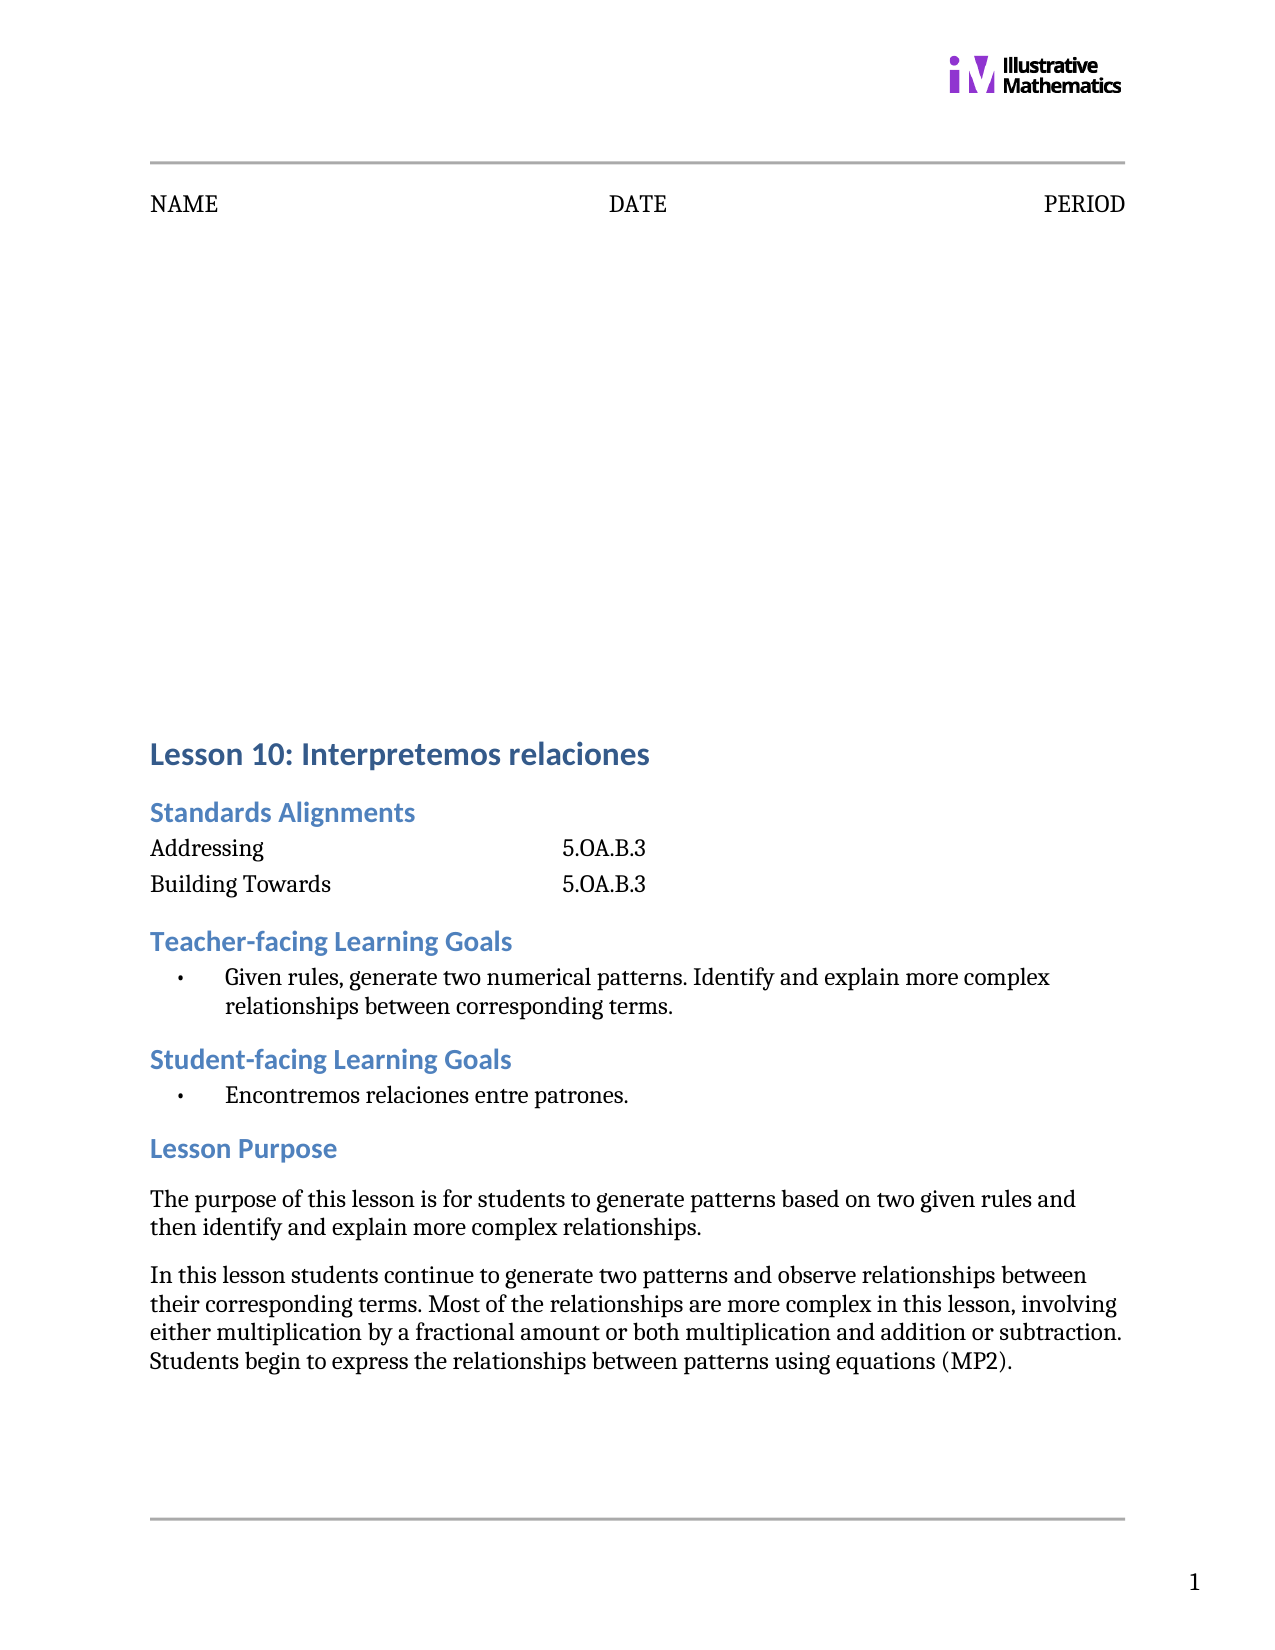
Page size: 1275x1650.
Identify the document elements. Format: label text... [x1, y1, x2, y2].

table_header 5.OA.B.3 [551, 830, 964, 866]
picture [949, 55, 1121, 93]
subtitle Lesson Purpose [150, 1130, 1125, 1166]
subtitle Lesson 10: Interpretemos relaciones [150, 733, 1125, 774]
text In this lesson students continue to generate two patterns and observe relationships between their corresponding terms. Most of the relationships are more complex in this lesson, involving either multiplication by a fractional amount or both multiplication and addition or subtraction. Students begin to express the relationships between patterns using equations (MP2). [150, 1261, 1125, 1376]
text The purpose of this lesson is for students to generate patterns based on two given rules and then identify and explain more complex relationships. [150, 1184, 1125, 1242]
subtitle Teacher-facing Learning Goals [150, 923, 1125, 959]
subtitle Standards Alignments [150, 794, 1125, 830]
table_cell 5.OA.B.3 [551, 866, 964, 903]
subtitle Student-facing Learning Goals [150, 1041, 1125, 1077]
list Given rules, generate two numerical patterns. Identify and explain more complex relationships between corresponding terms. [175, 963, 1125, 1020]
list Encontremos relaciones entre patrones. [175, 1081, 1125, 1109]
table_cell Building Towards [139, 866, 551, 903]
table_header Addressing [139, 830, 551, 866]
